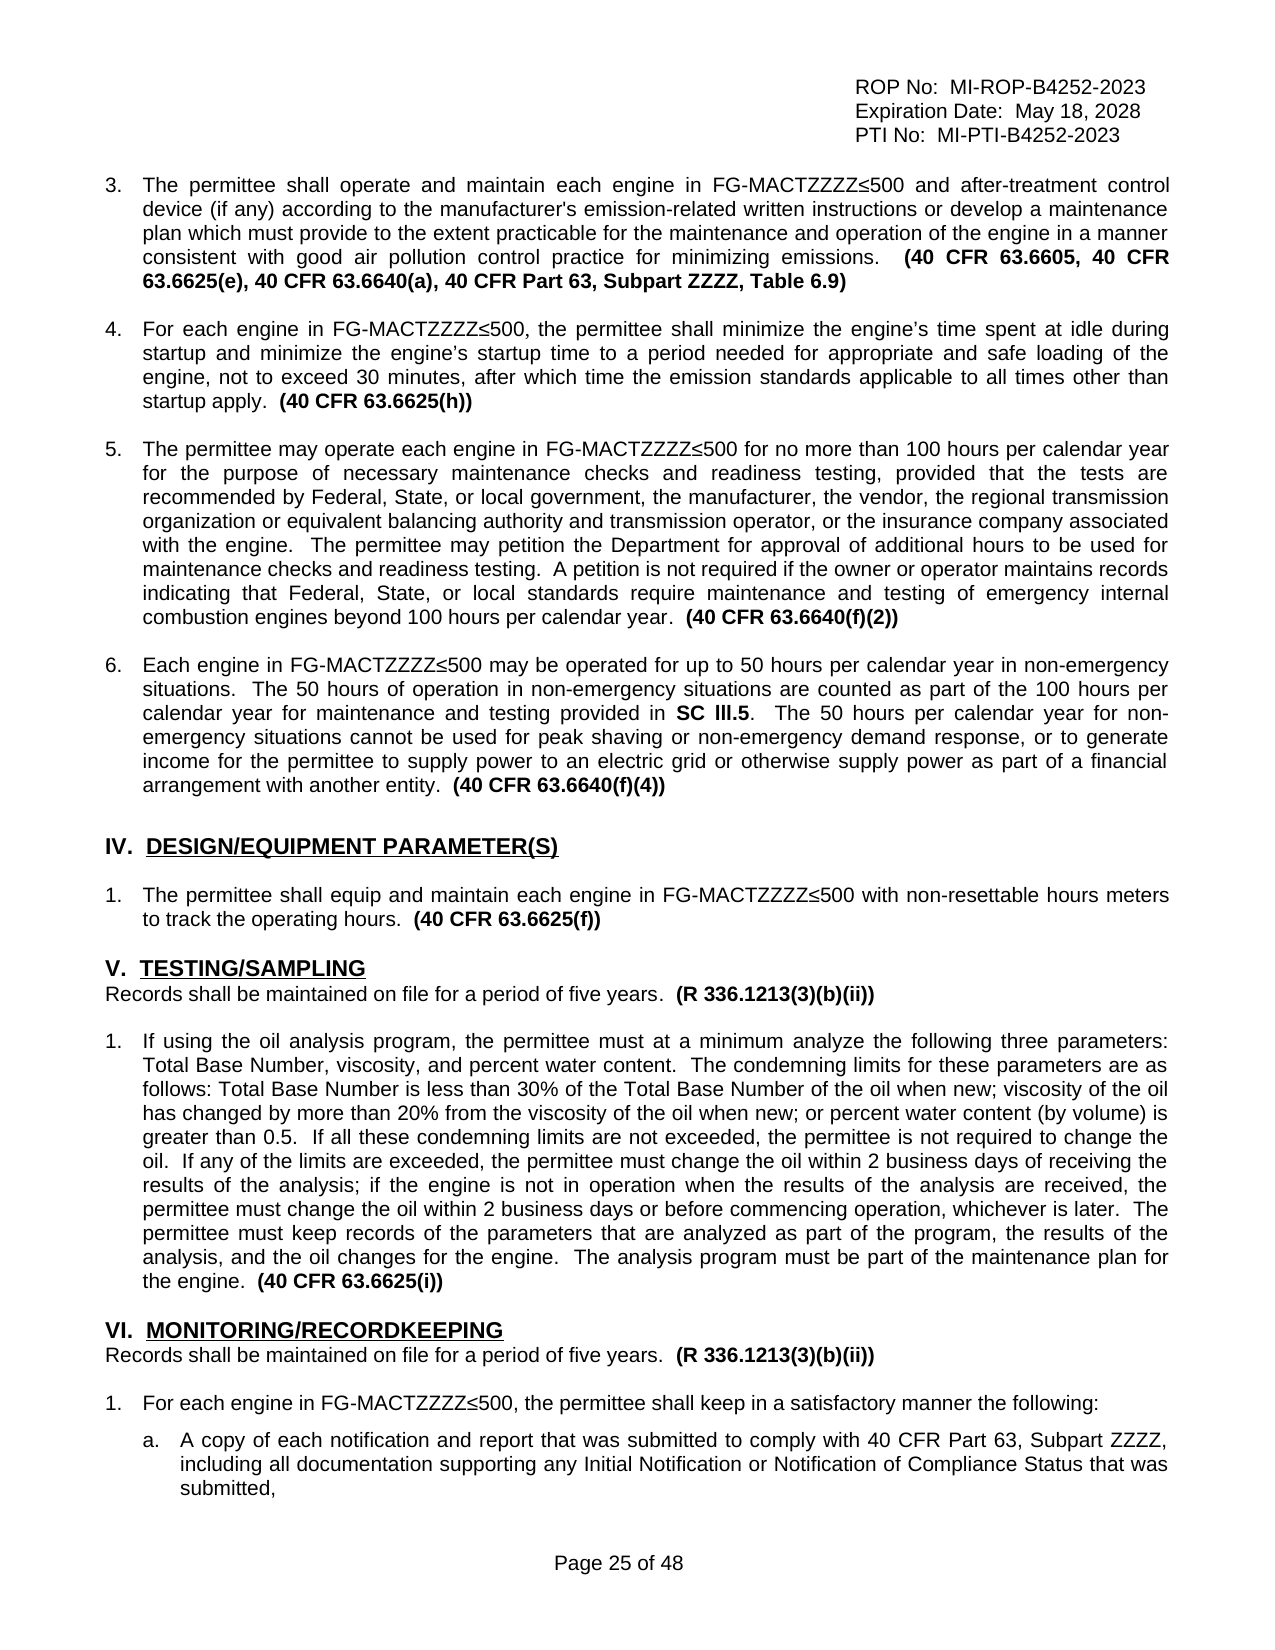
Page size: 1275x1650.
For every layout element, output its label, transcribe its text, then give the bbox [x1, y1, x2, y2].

text 6. Each engine in FG-MACTZZZZ≤500 may be operated for up to 50 hours per calendar year in non-emergency situations. The 50 hours of operation in non-emergency situations are counted as part of the 100 hours per calendar year for maintenance and testing provided in SC lll.5. The 50 hours per calendar year for non-emergency situations cannot be used for peak shaving or non-emergency demand response, or to generate income for the permittee to supply power to an electric grid or otherwise supply power as part of a financial arrangement with another entity. (40 CFR 63.6640(f)(4)) [105, 653, 1170, 796]
text Records shall be maintained on file for a period of five years. (R 336.1213(3)(b)(ii)) [105, 981, 1170, 1005]
text IV. DESIGN/EQUIPMENT PARAMETER(S) [105, 833, 1170, 859]
text 3. The permittee shall operate and maintain each engine in FG-MACTZZZZ≤500 and after-treatment control device (if any) according to the manufacturer's emission-related written instructions or develop a maintenance plan which must provide to the extent practicable for the maintenance and operation of the engine in a manner consistent with good air pollution control practice for minimizing emissions. (40 CFR 63.6605, 40 CFR 63.6625(e), 40 CFR 63.6640(a), 40 CFR Part 63, Subpart ZZZZ, Table 6.9) [105, 173, 1170, 293]
text V. TESTING/SAMPLING [105, 955, 1170, 981]
list If using the oil analysis program, the permittee must at a minimum analyze the following three parameters: Total Base Number, viscosity, and percent water content. The condemning limits for these parameters are as follows: Total Base Number is less than 30% of the Total Base Number of the oil when new; viscosity of the oil has changed by more than 20% from the viscosity of the oil when new; or percent water content (by volume) is greater than 0.5. If all these condemning limits are not exceeded, the permittee is not required to change the oil. If any of the limits are exceeded, the permittee must change the oil within 2 business days of receiving the results of the analysis; if the engine is not in operation when the results of the analysis are received, the permittee must change the oil within 2 business days or before commencing operation, whichever is later. The permittee must keep records of the parameters that are analyzed as part of the program, the results of the analysis, and the oil changes for the engine. The analysis program must be part of the maintenance plan for the engine. (40 CFR 63.6625(i)) [105, 1029, 1170, 1293]
text 1. The permittee shall equip and maintain each engine in FG-MACTZZZZ≤500 with non-resettable hours meters to track the operating hours. (40 CFR 63.6625(f)) [105, 883, 1170, 931]
text Records shall be maintained on file for a period of five years. (R 336.1213(3)(b)(ii)) [105, 1343, 1170, 1367]
text 4. For each engine in FG-MACTZZZZ≤500, the permittee shall minimize the engine’s time spent at idle during startup and minimize the engine’s startup time to a period needed for appropriate and safe loading of the engine, not to exceed 30 minutes, after which time the emission standards applicable to all times other than startup apply. (40 CFR 63.6625(h)) [105, 317, 1170, 413]
list A copy of each notification and report that was submitted to comply with 40 CFR Part 63, Subpart ZZZZ, including all documentation supporting any Initial Notification or Notification of Compliance Status that was submitted, [142, 1427, 1170, 1499]
text 5. The permittee may operate each engine in FG-MACTZZZZ≤500 for no more than 100 hours per calendar year for the purpose of necessary maintenance checks and readiness testing, provided that the tests are recommended by Federal, State, or local government, the manufacturer, the vendor, the regional transmission organization or equivalent balancing authority and transmission operator, or the insurance company associated with the engine. The permittee may petition the Department for approval of additional hours to be used for maintenance checks and readiness testing. A petition is not required if the owner or operator maintains records indicating that Federal, State, or local standards require maintenance and testing of emergency internal combustion engines beyond 100 hours per calendar year. (40 CFR 63.6640(f)(2)) [105, 437, 1170, 629]
list 1. For each engine in FG-MACTZZZZ≤500, the permittee shall keep in a satisfactory manner the following: [105, 1391, 1170, 1415]
text VI. MONITORING/RECORDKEEPING [105, 1317, 1170, 1343]
